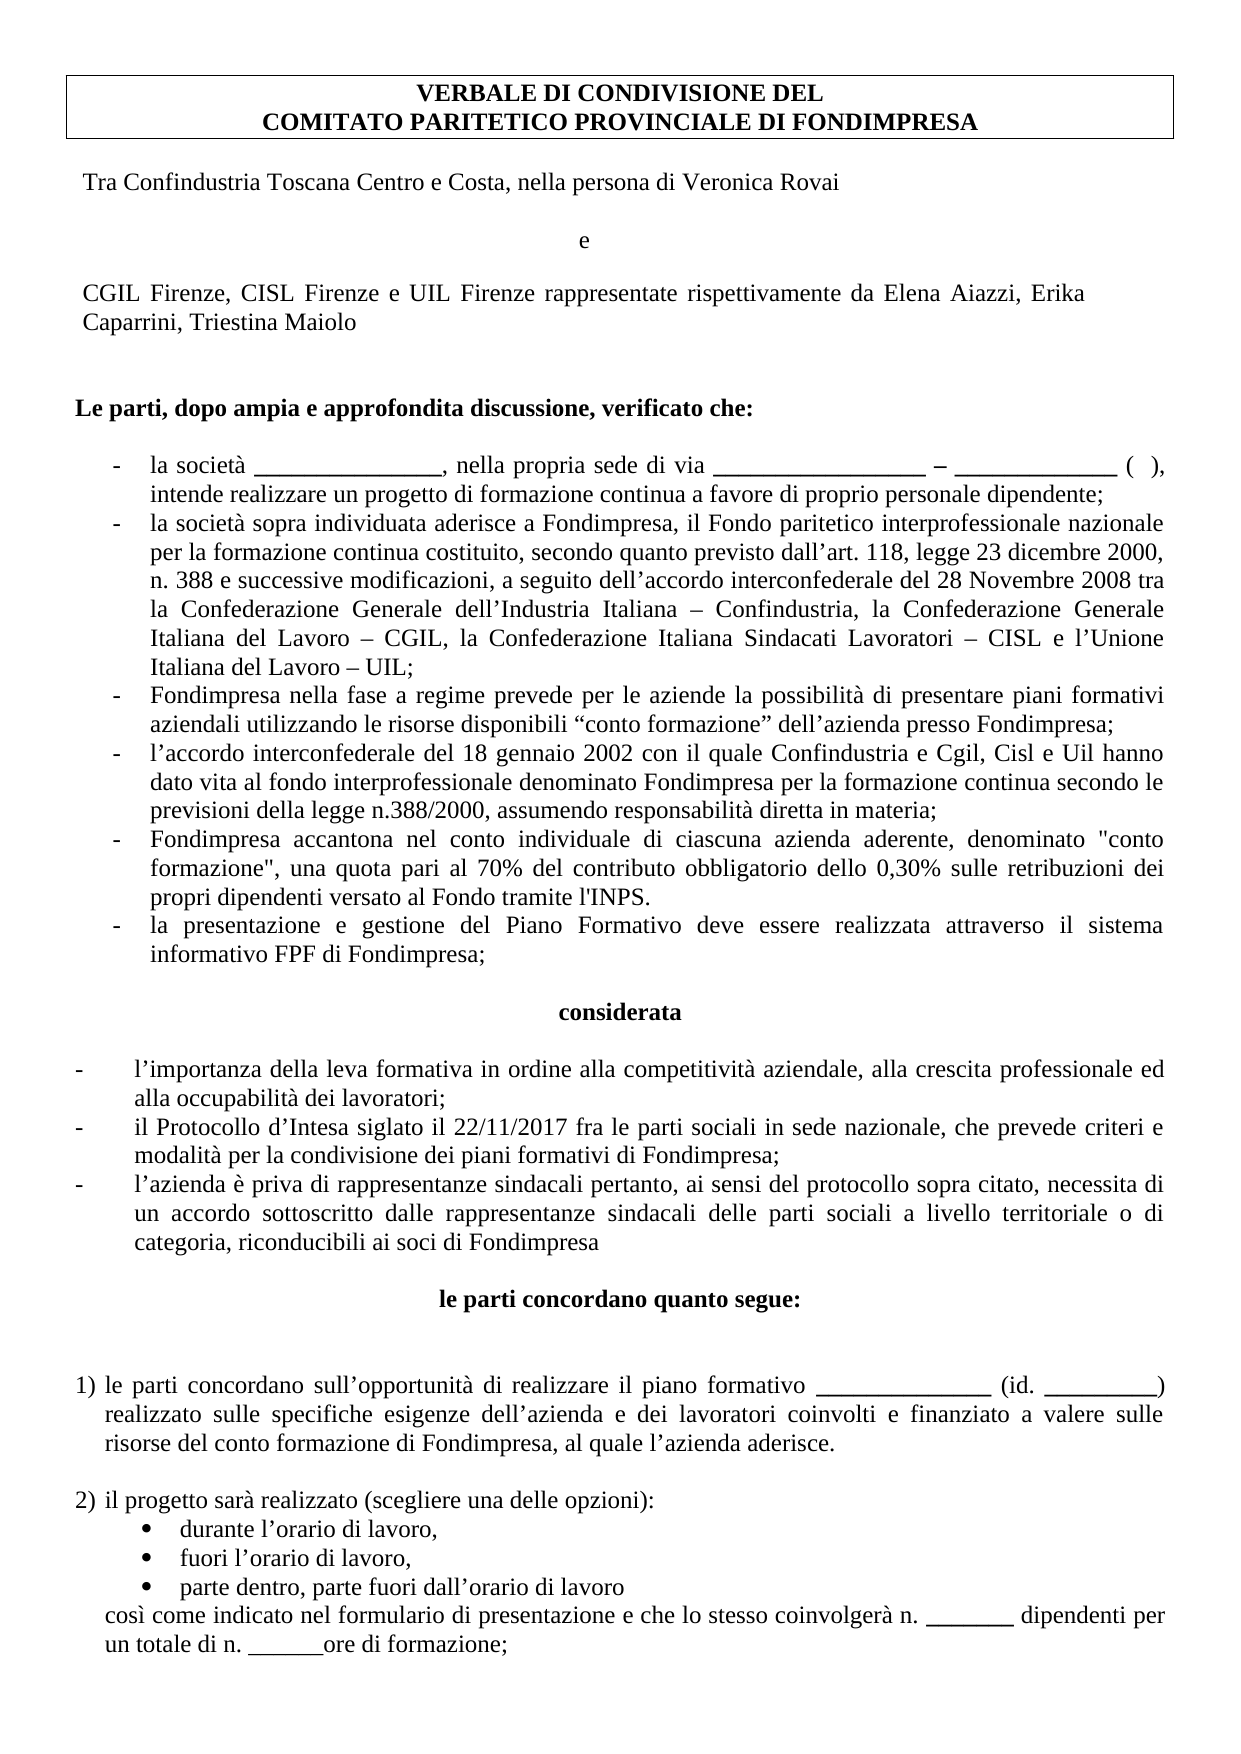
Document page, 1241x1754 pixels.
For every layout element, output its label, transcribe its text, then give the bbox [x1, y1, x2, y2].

list l’azienda è priva di rappresentanze sindacali pertanto, ai sensi del protocollo sopra citato, necessita di un accordo sottoscritto dalle rappresentanze sindacali delle parti sociali a livello territoriale o di categoria, riconducibili ai soci di Fondimpresa [75, 1169, 1165, 1255]
list la presentazione e gestione del Piano Formativo deve essere realizzata attraverso il sistema informativo FPF di Fondimpresa; [112, 910, 1165, 968]
list le parti concordano sull’opportunità di realizzare il piano formativo ______________ (id. _________) realizzato sulle specifiche esigenze dell’azienda e dei lavoratori coinvolti e finanziato a valere sulle risorse del conto formazione di Fondimpresa, al quale l’azienda aderisce. [75, 1370, 1165, 1457]
text le parti concordano quanto segue: [75, 1284, 1165, 1313]
title VERBALE DI CONDIVISIONE DEL [67, 76, 1173, 104]
list Fondimpresa nella fase a regime prevede per le aziende la possibilità di presentare piani formativi aziendali utilizzando le risorse disponibili “conto formazione” dell’azienda presso Fondimpresa; [112, 680, 1165, 738]
list il Protocollo d’Intesa siglato il 22/11/2017 fra le parti sociali in sede nazionale, che prevede criteri e modalità per la condivisione dei piani formativi di Fondimpresa; [75, 1112, 1165, 1169]
text considerata [75, 997, 1165, 1025]
list il progetto sarà realizzato (scegliere una delle opzioni): [75, 1485, 1165, 1514]
title COMITATO PARITETICO PROVINCIALE DI FONDIMPRESA [67, 104, 1173, 138]
list parte dentro, parte fuori dall’orario di lavoro [142, 1572, 1165, 1600]
table_header Tra Confindustria Toscana Centro e Costa, nella persona di Veronica Rovai e CGIL Firenze, CISL Firenze e UIL Firenze rappresentate rispettivamente da Elena Aiazzi, Erika Caparrini, Triestina Maiolo [75, 168, 1093, 364]
list la società _______________, nella propria sede di via _________________ – _____________ ( ), intende realizzare un progetto di formazione continua a favore di proprio personale dipendente; [112, 450, 1165, 508]
list Fondimpresa accantona nel conto individuale di ciascuna azienda aderente, denominato "conto formazione", una quota pari al 70% del contributo obbligatorio dello 0,30% sulle retribuzioni dei propri dipendenti versato al Fondo tramite l'INPS. [112, 824, 1165, 910]
text Le parti, dopo ampia e approfondita discussione, verificato che: [75, 393, 1165, 422]
list l’accordo interconfederale del 18 gennaio 2002 con il quale Confindustria e Cgil, Cisl e Uil hanno dato vita al fondo interprofessionale denominato Fondimpresa per la formazione continua secondo le previsioni della legge n.388/2000, assumendo responsabilità diretta in materia; [112, 738, 1165, 824]
text così come indicato nel formulario di presentazione e che lo stesso coinvolgerà n. _______ dipendenti per un totale di n. ______ore di formazione; [104, 1600, 1165, 1658]
list la società sopra individuata aderisce a Fondimpresa, il Fondo paritetico interprofessionale nazionale per la formazione continua costituito, secondo quanto previsto dall’art. 118, legge 23 dicembre 2000, n. 388 e successive modificazioni, a seguito dell’accordo interconfederale del 28 Novembre 2008 tra la Confederazione Generale dell’Industria Italiana – Confindustria, la Confederazione Generale Italiana del Lavoro – CGIL, la Confederazione Italiana Sindacati Lavoratori – CISL e l’Unione Italiana del Lavoro – UIL; [112, 508, 1165, 680]
list l’importanza della leva formativa in ordine alla competitività aziendale, alla crescita professionale ed alla occupabilità dei lavoratori; [75, 1054, 1165, 1112]
list durante l’orario di lavoro, [142, 1514, 1165, 1543]
list fuori l’orario di lavoro, [142, 1543, 1165, 1572]
